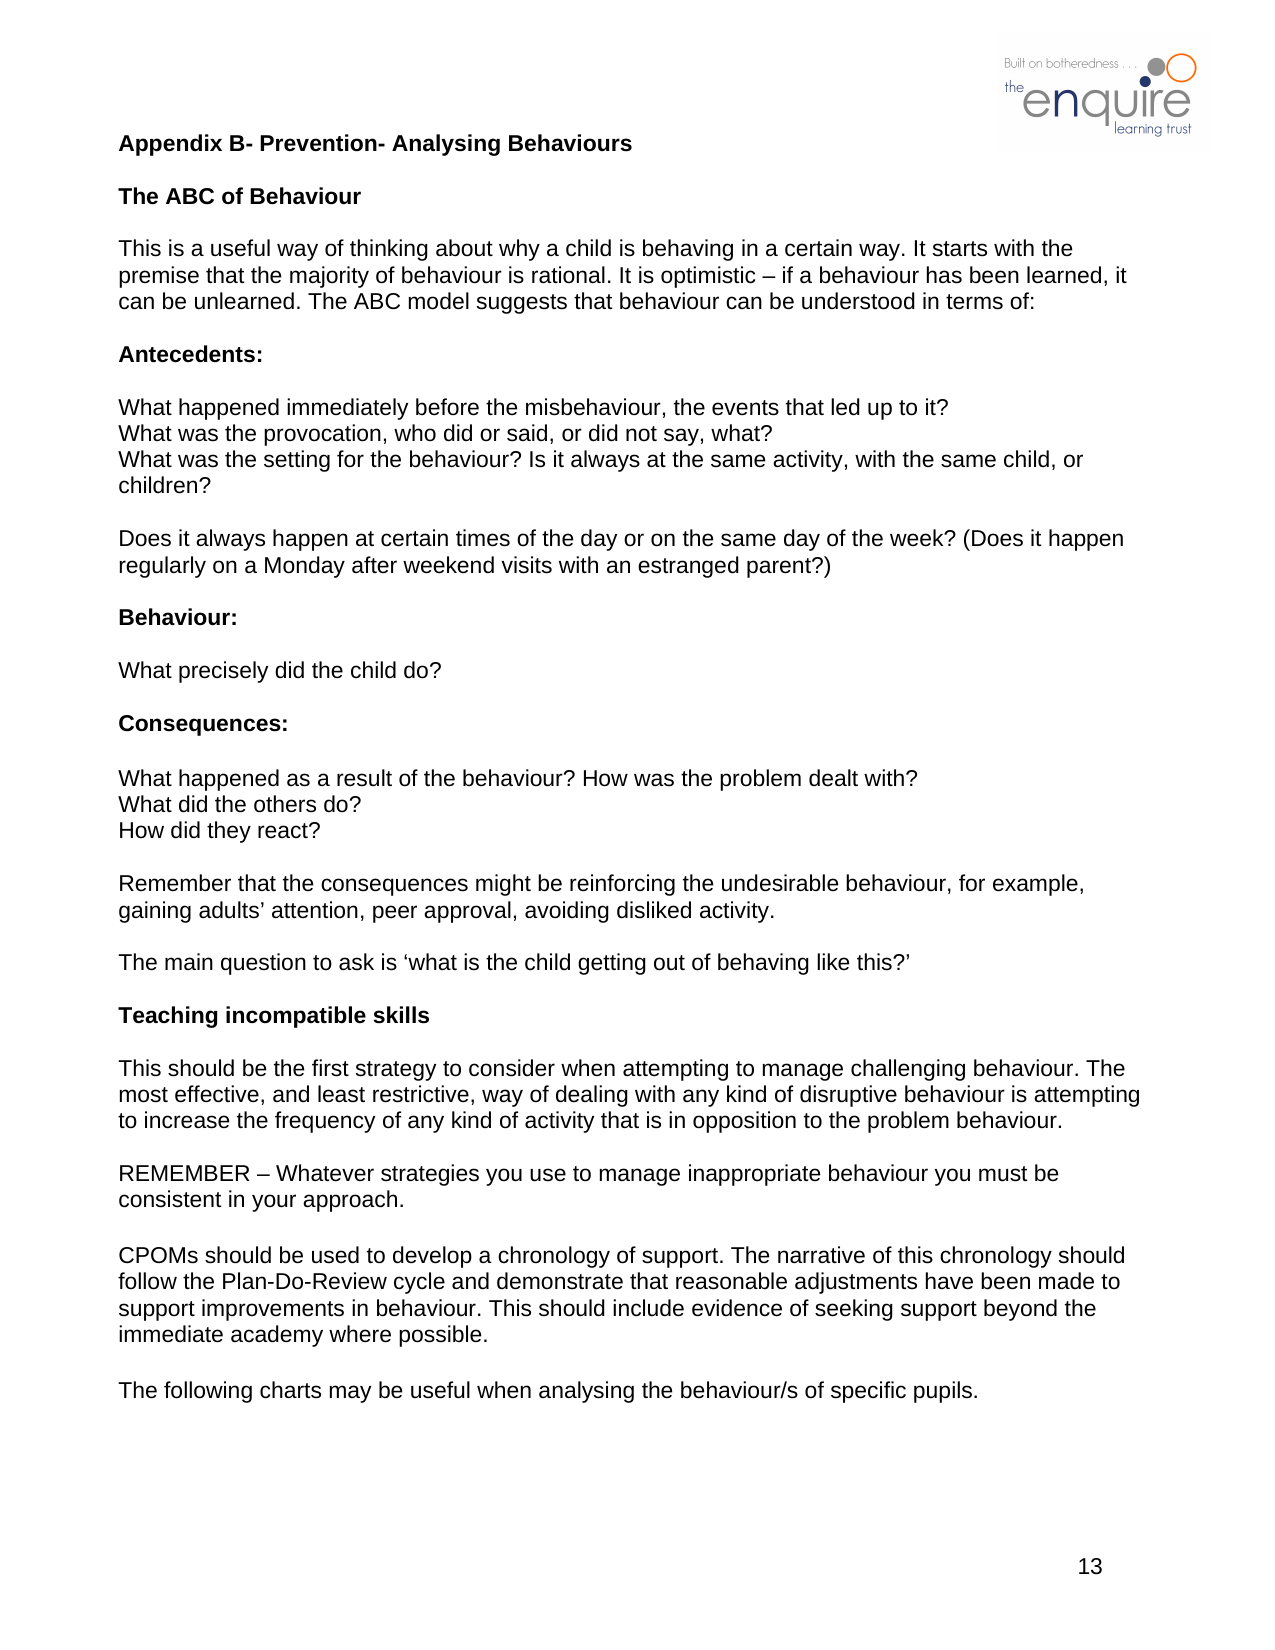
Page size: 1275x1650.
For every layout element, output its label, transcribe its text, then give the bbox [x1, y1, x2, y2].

text Teaching incompatible skills [118, 1002, 1157, 1028]
text Behaviour: [118, 604, 1157, 631]
picture [998, 33, 1210, 151]
text Does it always happen at certain times of the day or on the same day of the week? (Does it happen regularly on a Monday after weekend visits with an estranged parent?) [118, 525, 1157, 578]
text The main question to ask is ‘what is the child getting out of behaving like this?’ [118, 949, 1157, 976]
text The ABC of Behaviour [118, 183, 1157, 209]
text What precisely did the child do? [118, 657, 1157, 683]
text REMEMBER – Whatever strategies you use to manage inappropriate behaviour you must be consistent in your approach. [118, 1160, 1157, 1213]
text Antecedents: [118, 341, 1157, 367]
text The following charts may be useful when analysing the behaviour/s of specific pupils. [118, 1377, 1157, 1403]
text Remember that the consequences might be reinforcing the undesirable behaviour, for example, gaining adults’ attention, peer approval, avoiding disliked activity. [118, 870, 1157, 923]
text CPOMs should be used to develop a chronology of support. The narrative of this chronology should follow the Plan-Do-Review cycle and demonstrate that reasonable adjustments have been made to support improvements in behaviour. This should include evidence of seeking support beyond the immediate academy where possible. [118, 1242, 1157, 1347]
text This is a useful way of thinking about why a child is behaving in a certain way. It starts with the premise that the majority of behaviour is rational. It is optimistic – if a behaviour has been learned, it can be unlearned. The ABC model suggests that behaviour can be understood in terms of: [118, 235, 1157, 314]
text What happened immediately before the misbehaviour, the events that led up to it? What was the provocation, who did or said, or did not say, what? What was the setting for the behaviour? Is it always at the same activity, with the same child, or children? [118, 393, 1157, 499]
text This should be the first strategy to consider when attempting to manage challenging behaviour. The most effective, and least restrictive, way of dealing with any kind of disruptive behaviour is attempting to increase the frequency of any kind of activity that is in opposition to the problem behaviour. [118, 1055, 1157, 1134]
text What happened as a result of the behaviour? How was the problem dealt with? What did the others do? How did they react? [118, 765, 1157, 844]
text Appendix B- Prevention- Analysing Behaviours [118, 130, 1157, 156]
text Consequences: [118, 710, 1157, 736]
